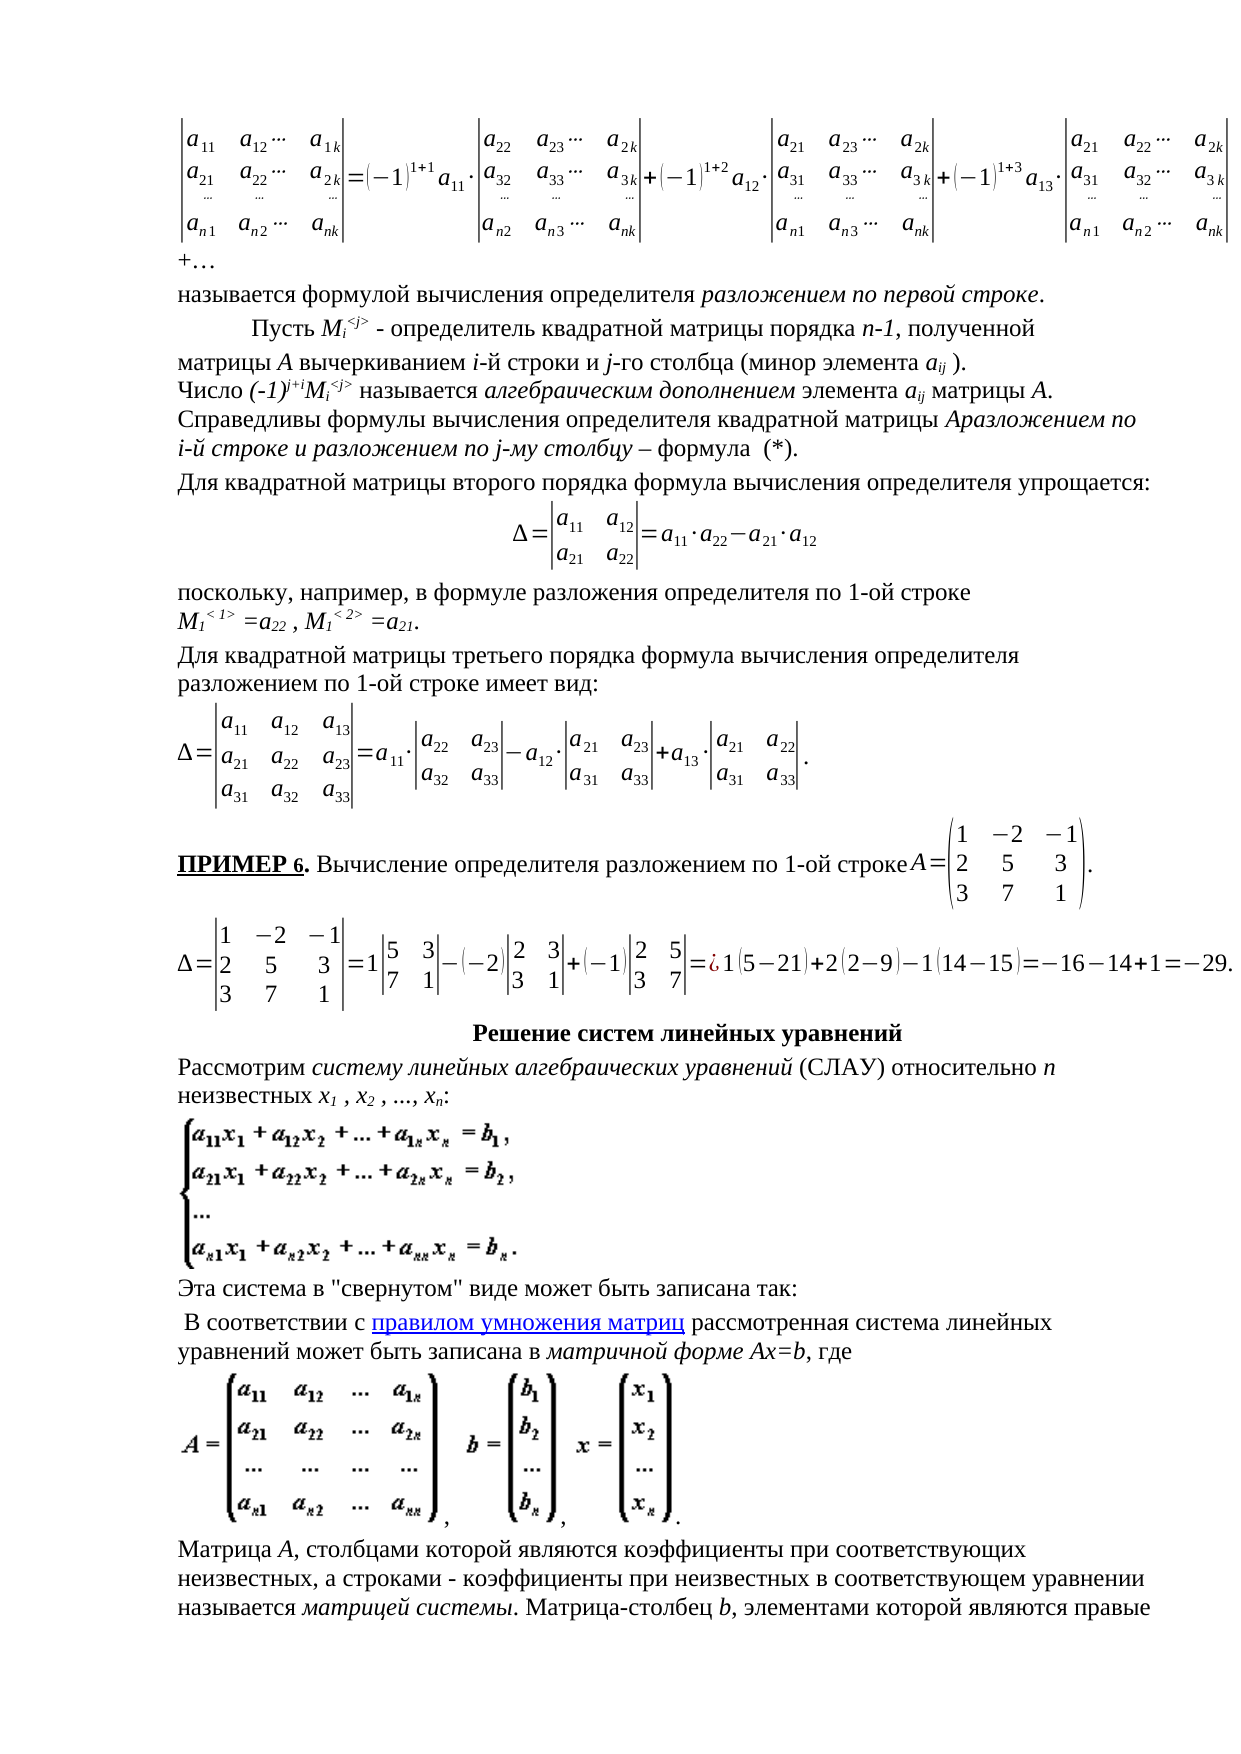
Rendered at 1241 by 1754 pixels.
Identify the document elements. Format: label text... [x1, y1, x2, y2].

text матрицы A вычеркиванием i-й строки и j-го столбца (минор элемента aij ). Число (-1)j+iMi<j> называется алгебраическим дополнением элемента aij матрицы A. Справедливы формулы вычисления определителя квадратной матрицы Aразложением по i-й строке и разложением по j-му столбцу – формула (*). [177, 347, 1152, 462]
picture [177, 1114, 521, 1269]
text . [177, 702, 1152, 811]
text В соответствии с правилом умножения матриц рассмотренная система линейных уравнений может быть записана в матричной форме Ax=b, где [177, 1307, 1152, 1365]
text поскольку, например, в формуле разложения определителя по 1-ой строке M1< 1> =a22 , M1< 2> =a21. [177, 577, 1152, 634]
picture [572, 1370, 675, 1524]
text Формула = +… [177, 118, 1152, 274]
text ПРИМЕР 6. Вычисление определителя разложением по 1-ой строке. [177, 816, 1152, 912]
text Рассмотрим систему линейных алгебраических уравнений (СЛАУ) относительно n неизвестных x1 , x2 , ..., xn: [177, 1052, 1152, 1109]
text Эта система в "свернутом" виде может быть записана так: [177, 1273, 1152, 1302]
text называется формулой вычисления определителя разложением по первой строке. [177, 279, 1152, 308]
text Решение систем линейных уравнений [472, 1018, 1152, 1046]
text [177, 1534, 1152, 1621]
picture [456, 1370, 561, 1524]
text Пусть Mi<j> - определитель квадратной матрицы порядка n-1, полученной [251, 313, 1152, 342]
picture [177, 1370, 444, 1524]
text Для квадратной матрицы третьего порядка формула вычисления определителя разложением по 1-ой строке имеет вид: [177, 640, 1152, 697]
text Для квадратной матрицы второго порядка формула вычисления определителя упрощается: [177, 467, 1152, 496]
